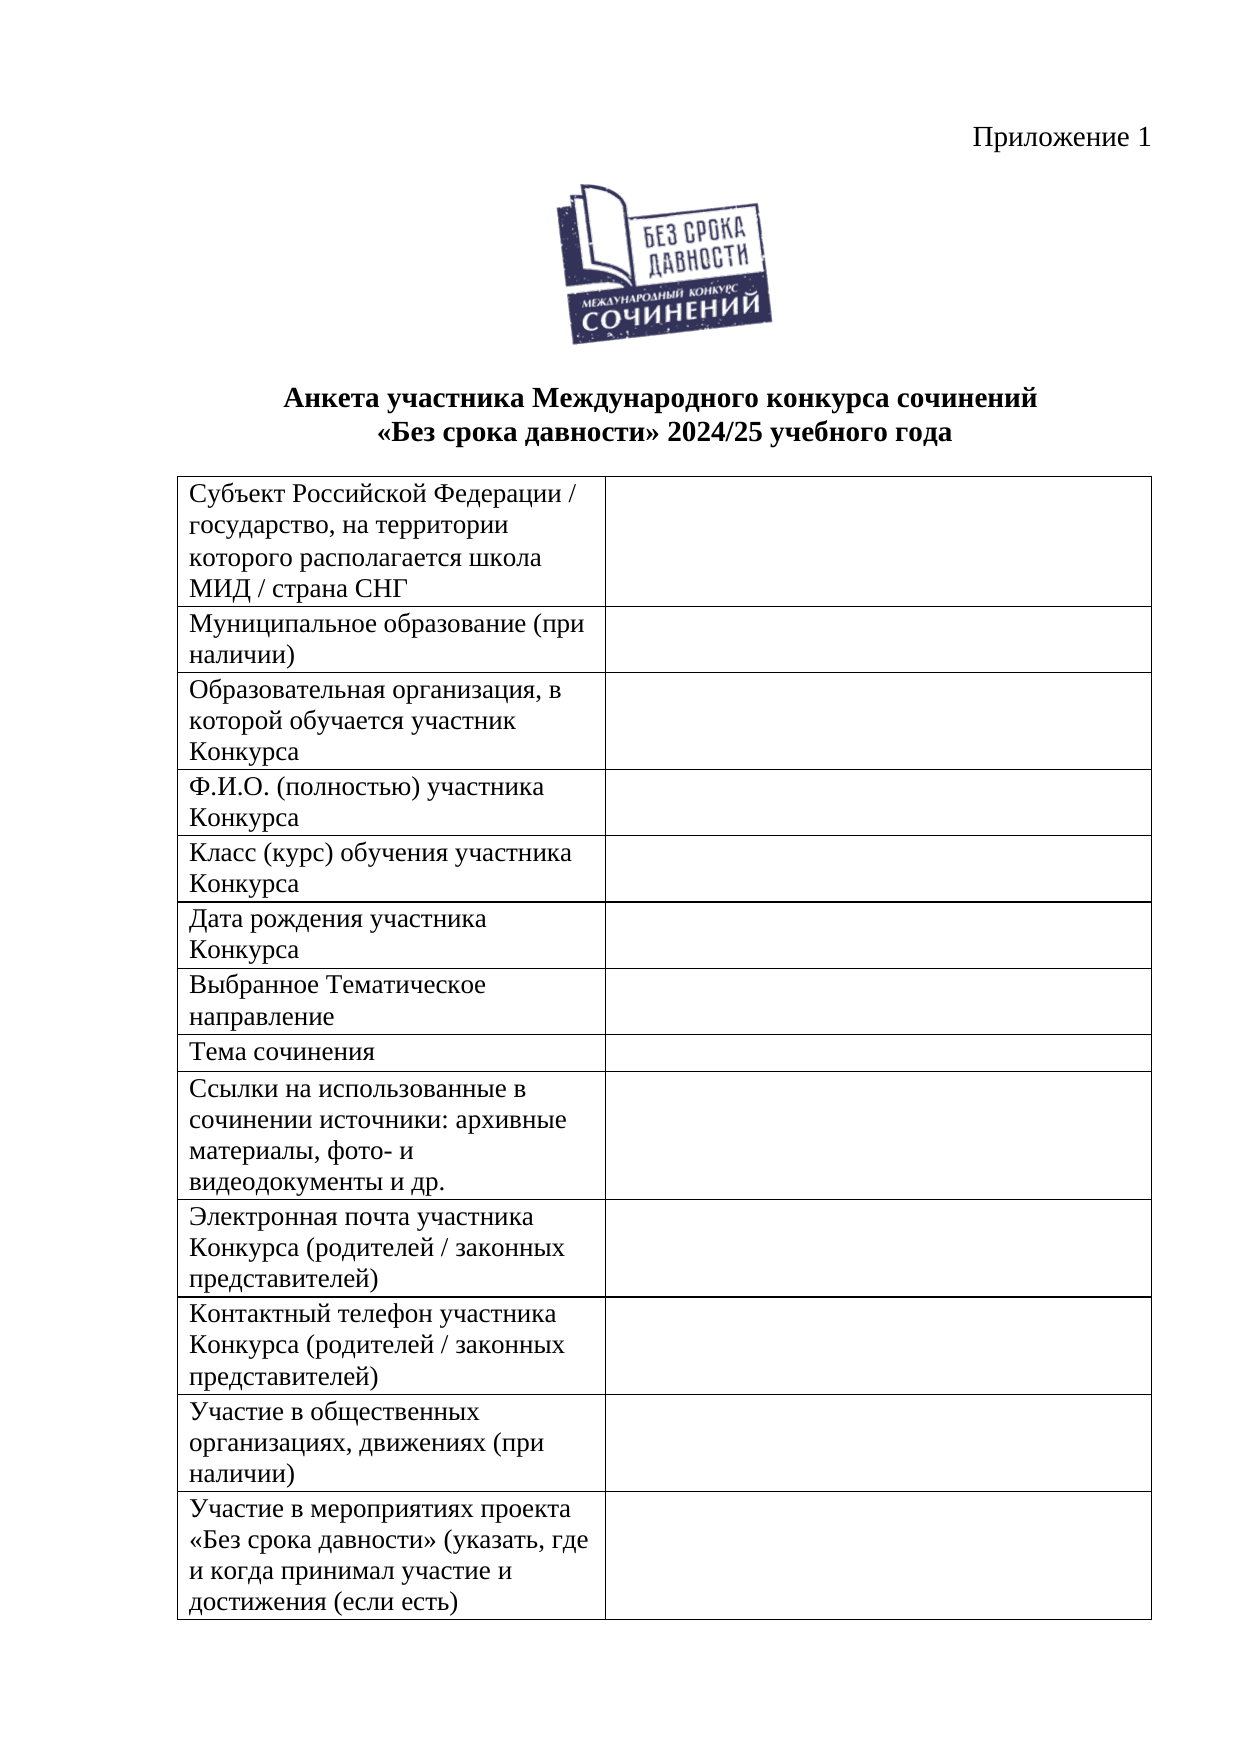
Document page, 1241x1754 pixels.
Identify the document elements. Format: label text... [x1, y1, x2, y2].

table_cell [606, 1395, 1151, 1491]
table_cell [606, 770, 1151, 835]
table_cell [606, 903, 1151, 968]
table_cell Выбранное Тематическое направление [178, 969, 605, 1034]
table_cell [606, 1035, 1151, 1071]
table_cell [606, 673, 1151, 769]
table_cell Ссылки на использованные в сочинении источники: архивные материалы, фото- и видеодокументы и др. [178, 1072, 605, 1199]
table_cell [606, 1298, 1151, 1394]
table_cell Электронная почта участника Конкурса (родителей / законных представителей) [178, 1200, 605, 1296]
table_cell [606, 1200, 1151, 1296]
table_header Субъект Российской Федерации / государство, на территории которого располагается школа МИД / страна СНГ [178, 477, 605, 606]
table_cell Контактный телефон участника Конкурса (родителей / законных представителей) [178, 1298, 605, 1394]
text Приложение 1 [177, 118, 1152, 153]
table_cell Ф.И.О. (полностью) участника Конкурса [178, 770, 605, 835]
table_cell Муниципальное образование (при наличии) [178, 607, 605, 672]
table_cell Дата рождения участника Конкурса [178, 903, 605, 968]
picture [511, 170, 818, 367]
table_cell [606, 1072, 1151, 1199]
table_cell Участие в мероприятиях проекта «Без срока давности» (указать, где и когда принимал участие и достижения (если есть) [178, 1492, 605, 1619]
table_cell [606, 836, 1151, 901]
table_cell [606, 1492, 1151, 1619]
text Анкета участника Международного конкурса сочинений «Без срока давности» 2024/25 учебного года [177, 380, 1152, 447]
table_header [606, 477, 1151, 606]
table_cell Образовательная организация, в которой обучается участник Конкурса [178, 673, 605, 769]
table_cell Тема сочинения [178, 1035, 605, 1071]
table_cell [606, 607, 1151, 672]
table_cell Участие в общественных организациях, движениях (при наличии) [178, 1395, 605, 1491]
table_cell Класс (курс) обучения участника Конкурса [178, 836, 605, 901]
table_cell [606, 969, 1151, 1034]
